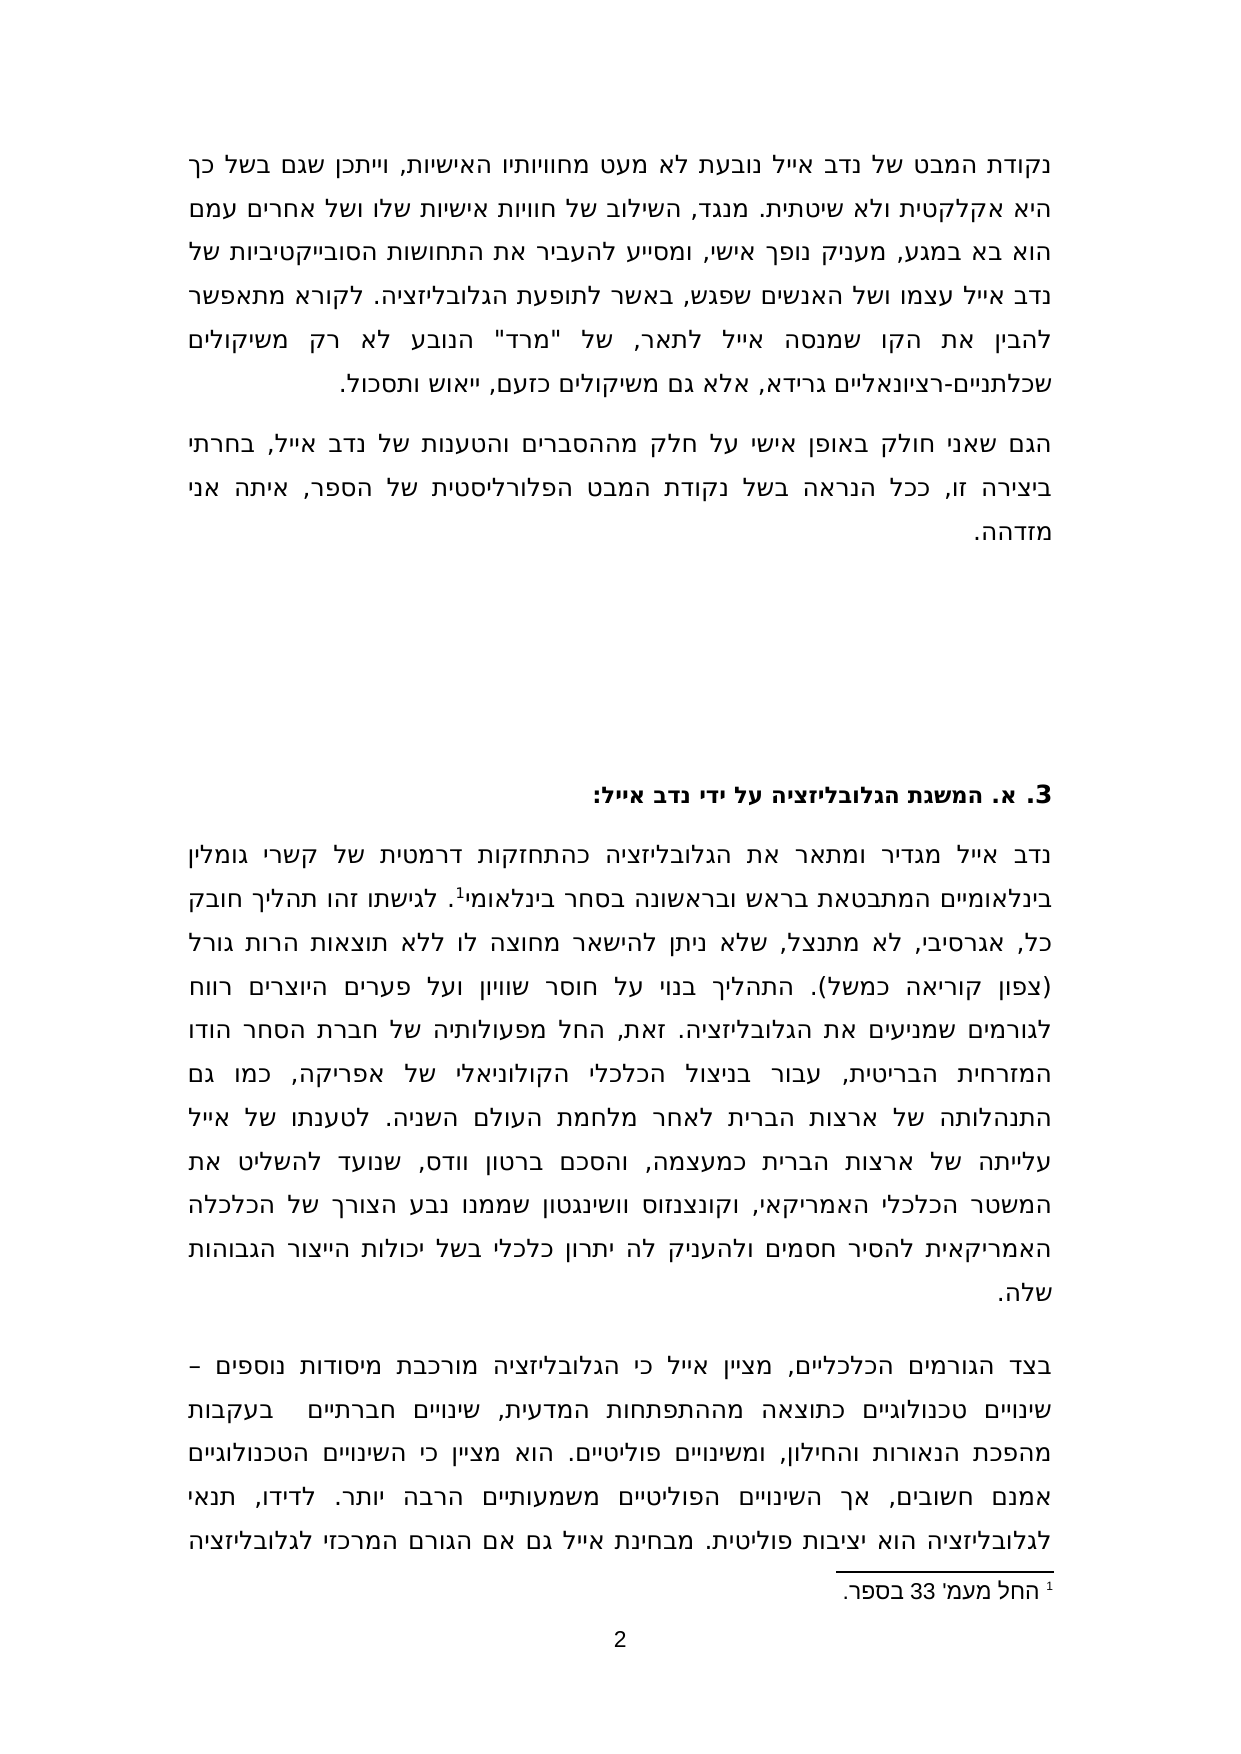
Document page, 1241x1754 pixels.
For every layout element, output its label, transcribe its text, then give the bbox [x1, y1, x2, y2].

text הגם שאני חולק באופן אישי על חלק מההסברים והטענות של נדב אייל, בחרתי ביצירה זו, ככל הנראה בשל נקודת המבט הפלורליסטית של הספר, איתה אני מזדהה. [187, 429, 1053, 546]
text נדב אייל מגדיר ומתאר את הגלובליזציה כהתחזקות דרמטית של קשרי גומלין בינלאומיים המתבטאת בראש ובראשונה בסחר בינלאומי. לגישתו זהו תהליך חובק כל, אגרסיבי, לא מתנצל, שלא ניתן להישאר מחוצה לו ללא תוצאות הרות גורל (צפון קוריאה כמשל). התהליך בנוי על חוסר שוויון ועל פערים היוצרים רווח לגורמים שמניעים את הגלובליזציה. זאת, החל מפעולותיה של חברת הסחר הודו המזרחית הבריטית, עבור בניצול הכלכלי הקולוניאלי של אפריקה, כמו גם התנהלותה של ארצות הברית לאחר מלחמת העולם השניה. לטענתו של אייל עלייתה של ארצות הברית כמעצמה, והסכם ברטון וודס, שנועד להשליט את המשטר הכלכלי האמריקאי, וקונצנזוס וושינגטון שממנו נבע הצורך של הכלכלה האמריקאית להסיר חסמים ולהעניק לה יתרון כלכלי בשל יכולות הייצור הגבוהות שלה. [187, 841, 1053, 1307]
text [187, 1351, 1053, 1555]
text נקודת המבט של נדב אייל נובעת לא מעט מחוויותיו האישיות, וייתכן שגם בשל כך היא אקלקטית ולא שיטתית. מנגד, השילוב של חוויות אישיות שלו ושל אחרים עמם הוא בא במגע, מעניק נופך אישי, ומסייע להעביר את התחושות הסובייקטיביות של נדב אייל עצמו ושל האנשים שפגש, באשר לתופעת הגלובליזציה. לקורא מתאפשר להבין את הקו שמנסה אייל לתאר, של "מרד" הנובע לא רק משיקולים שכלתניים-רציונאליים גרידא, אלא גם משיקולים כזעם, ייאוש ותסכול. [187, 150, 1053, 398]
text 3. א. המשגת הגלובליזציה על ידי נדב אייל: [187, 780, 1053, 809]
